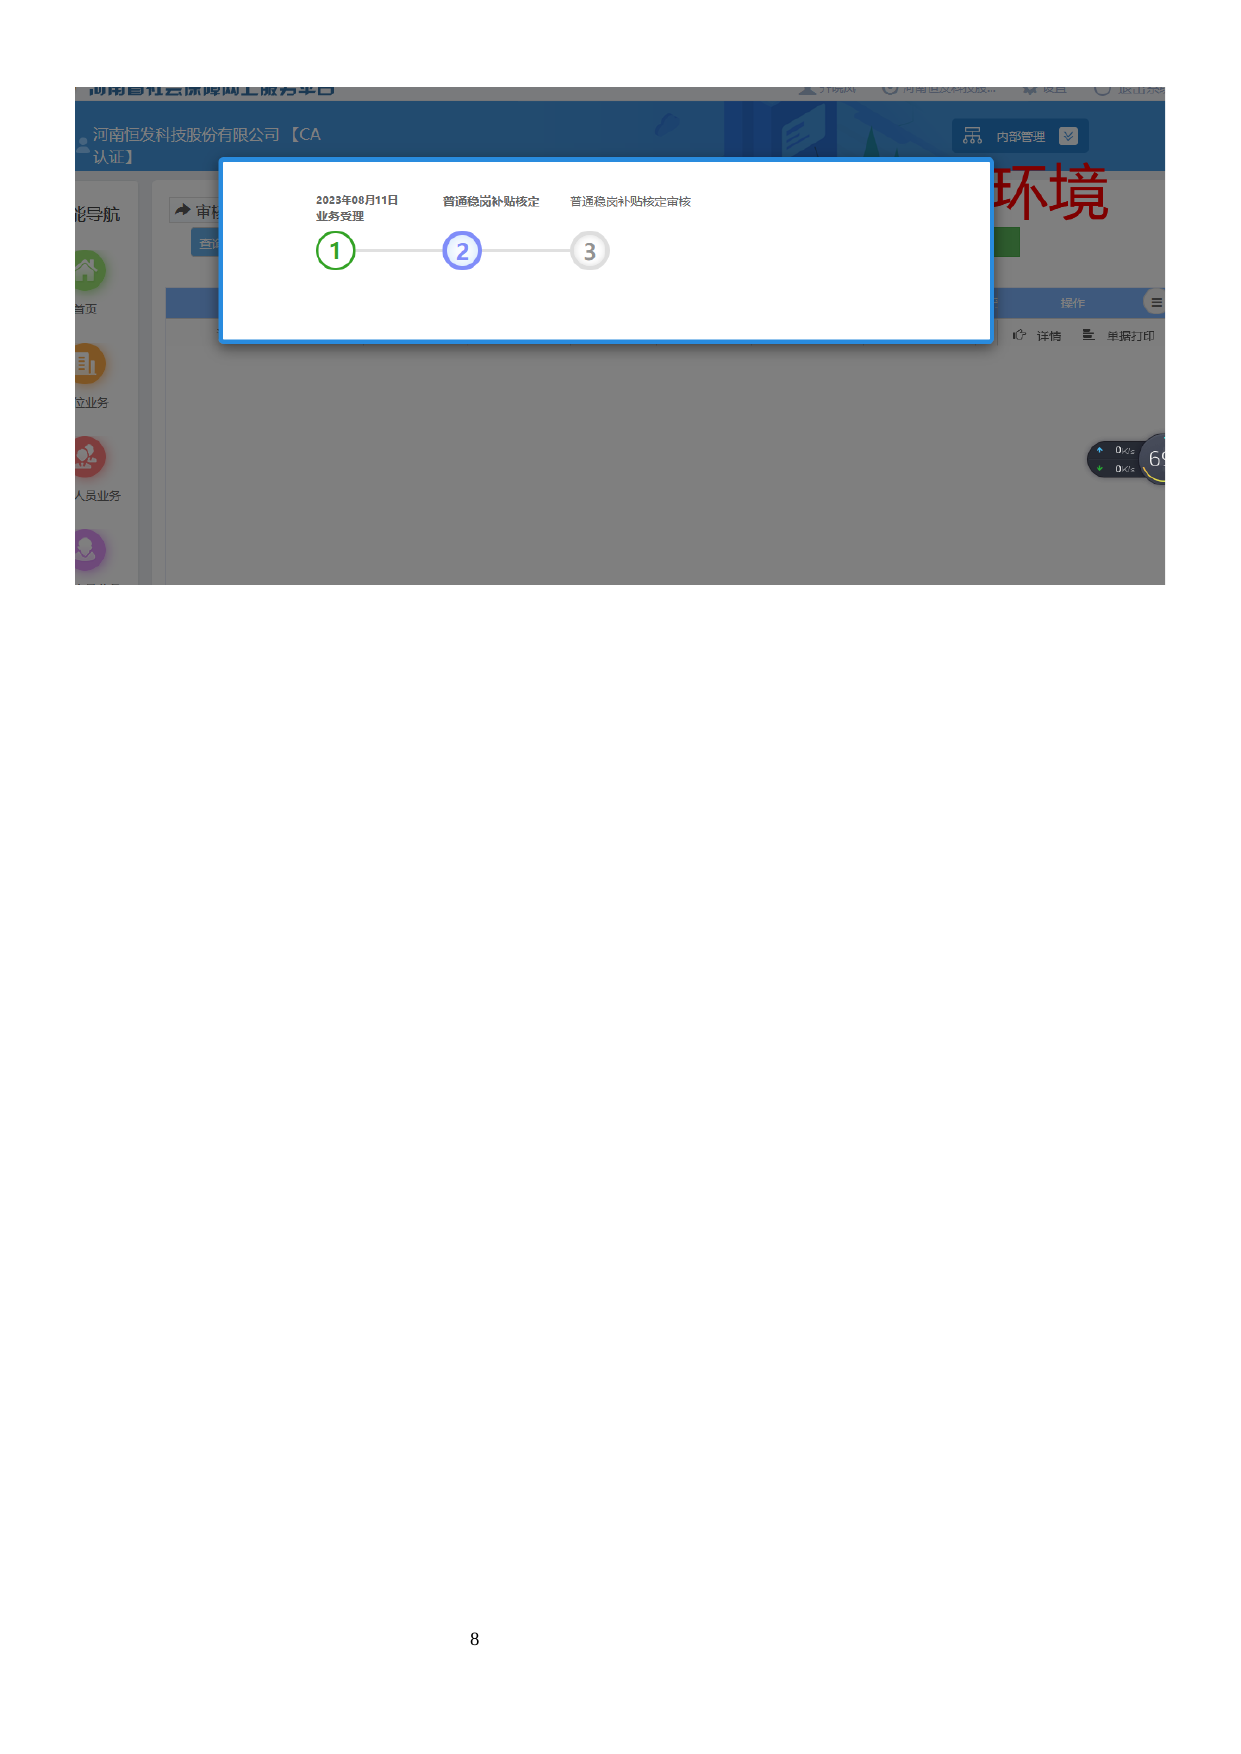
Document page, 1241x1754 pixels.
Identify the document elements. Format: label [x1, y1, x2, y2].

picture [75, 87, 1166, 585]
